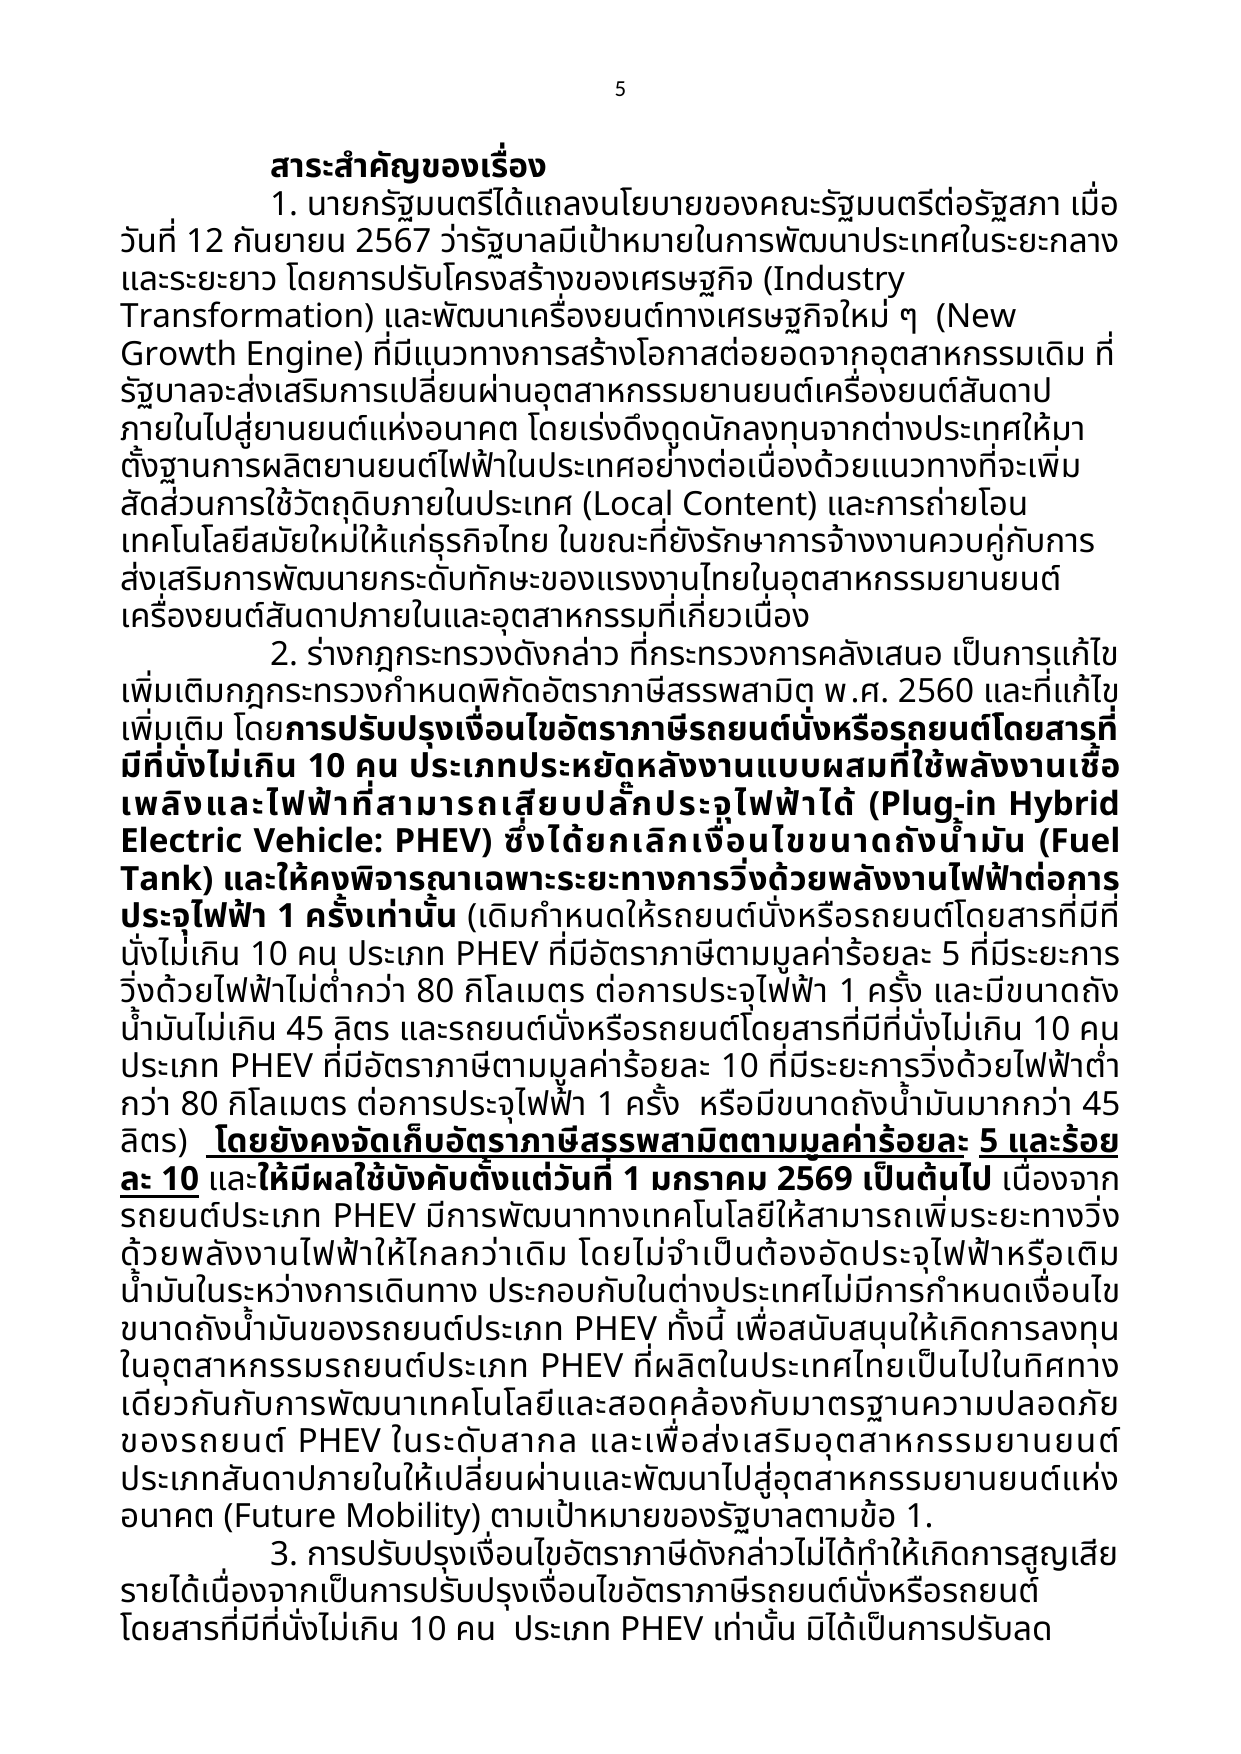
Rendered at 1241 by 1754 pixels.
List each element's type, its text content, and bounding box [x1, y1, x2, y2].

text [120, 1535, 1120, 1648]
text 2. ร่างกฎกระทรวงดังกล่าว ที่กระทรวงการคลังเสนอ เป็นการแก้ไขเพิ่มเติมกฎกระทรวงกำหนดพิกัดอัตราภาษีสรรพสามิต พ.ศ. 2560 และที่แก้ไขเพิ่มเติม โดยการปรับปรุงเงื่อนไขอัตราภาษีรถยนต์นั่งหรือรถยนต์โดยสารที่มีที่นั่งไม่เกิน 10 คน ประเภทประหยัดหลังงานแบบผสมที่ใช้พลังงานเชื้อเพลิงและไฟฟ้าที่สามารถเสียบปลั๊กประจุไฟฟ้าได้ (Plug-in Hybrid Electric Vehicle: PHEV) ซึ่งได้ยกเลิกเงื่อนไขขนาดถังน้ำมัน (Fuel Tank) และให้คงพิจารณาเฉพาะระยะทางการวิ่งด้วยพลังงานไฟฟ้าต่อการประจุไฟฟ้า 1 ครั้งเท่านั้น (เดิมกำหนดให้รถยนต์นั่งหรือรถยนต์โดยสารที่มีที่นั่งไม่เกิน 10 คน ประเภท PHEV ที่มีอัตราภาษีตามมูลค่าร้อยละ 5 ที่มีระยะการวิ่งด้วยไฟฟ้าไม่ต่ำกว่า 80 กิโลเมตร ต่อการประจุไฟฟ้า 1 ครั้ง และมีขนาดถังน้ำมันไม่เกิน 45 ลิตร และรถยนต์นั่งหรือรถยนต์โดยสารที่มีที่นั่งไม่เกิน 10 คน ประเภท PHEV ที่มีอัตราภาษีตามมูลค่าร้อยละ 10 ที่มีระยะการวิ่งด้วยไฟฟ้าต่ำกว่า 80 กิโลเมตร ต่อการประจุไฟฟ้า 1 ครั้ง หรือมีขนาดถังน้ำมันมากกว่า 45 ลิตร) โดยยังคงจัดเก็บอัตราภาษีสรรพสามิตตามมูลค่าร้อยละ 5 และร้อยละ 10 และให้มีผลใช้บังคับตั้งแต่วันที่ 1 มกราคม 2569 เป็นต้นไป เนื่องจากรถยนต์ประเภท PHEV มีการพัฒนาทางเทคโนโลยีให้สามารถเพิ่มระยะทางวิ่งด้วยพลังงานไฟฟ้าให้ไกลกว่าเดิม โดยไม่จำเป็นต้องอัดประจุไฟฟ้าหรือเติมน้ำมันในระหว่างการเดินทาง ประกอบกับในต่างประเทศไม่มีการกำหนดเงื่อนไขขนาดถังน้ำมันของรถยนต์ประเภท PHEV ทั้งนี้ เพื่อสนับสนุนให้เกิดการลงทุนในอุตสาหกรรมรถยนต์ประเภท PHEV ที่ผลิตในประเทศไทยเป็นไปในทิศทางเดียวกันกับการพัฒนาเทคโนโลยีและสอดคล้องกับมาตรฐานความปลอดภัยของรถยนต์ PHEV ในระดับสากล และเพื่อส่งเสริมอุตสาหกรรมยานยนต์ประเภทสันดาปภายในให้เปลี่ยนผ่านและพัฒนาไปสู่อุตสาหกรรมยานยนต์แห่งอนาคต (Future Mobility) ตามเป้าหมายของรัฐบาลตามข้อ 1. [120, 635, 1120, 1535]
text สาระสำคัญของเรื่อง [120, 148, 1120, 185]
text 1. นายกรัฐมนตรีได้แถลงนโยบายของคณะรัฐมนตรีต่อรัฐสภา เมื่อวันที่ 12 กันยายน 2567 ว่ารัฐบาลมีเป้าหมายในการพัฒนาประเทศในระยะกลางและระยะยาว โดยการปรับโครงสร้างของเศรษฐกิจ (Industry Transformation) และพัฒนาเครื่องยนต์ทางเศรษฐกิจใหม่ ๆ (New Growth Engine) ที่มีแนวทางการสร้างโอกาสต่อยอดจากอุตสาหกรรมเดิม ที่รัฐบาลจะส่งเสริมการเปลี่ยนผ่านอุตสาหกรรมยานยนต์เครื่องยนต์สันดาปภายในไปสู่ยานยนต์แห่งอนาคต โดยเร่งดึงดูดนักลงทุนจากต่างประเทศให้มาตั้งฐานการผลิตยานยนต์ไฟฟ้าในประเทศอย่างต่อเนื่องด้วยแนวทางที่จะเพิ่มสัดส่วนการใช้วัตถุดิบภายในประเทศ (Local Content) และการถ่ายโอนเทคโนโลยีสมัยใหม่ให้แก่ธุรกิจไทย ในขณะที่ยังรักษาการจ้างงานควบคู่กับการส่งเสริมการพัฒนายกระดับทักษะของแรงงานไทยในอุตสาหกรรมยานยนต์เครื่องยนต์สันดาปภายในและอุตสาหกรรมที่เกี่ยวเนื่อง [120, 185, 1120, 635]
